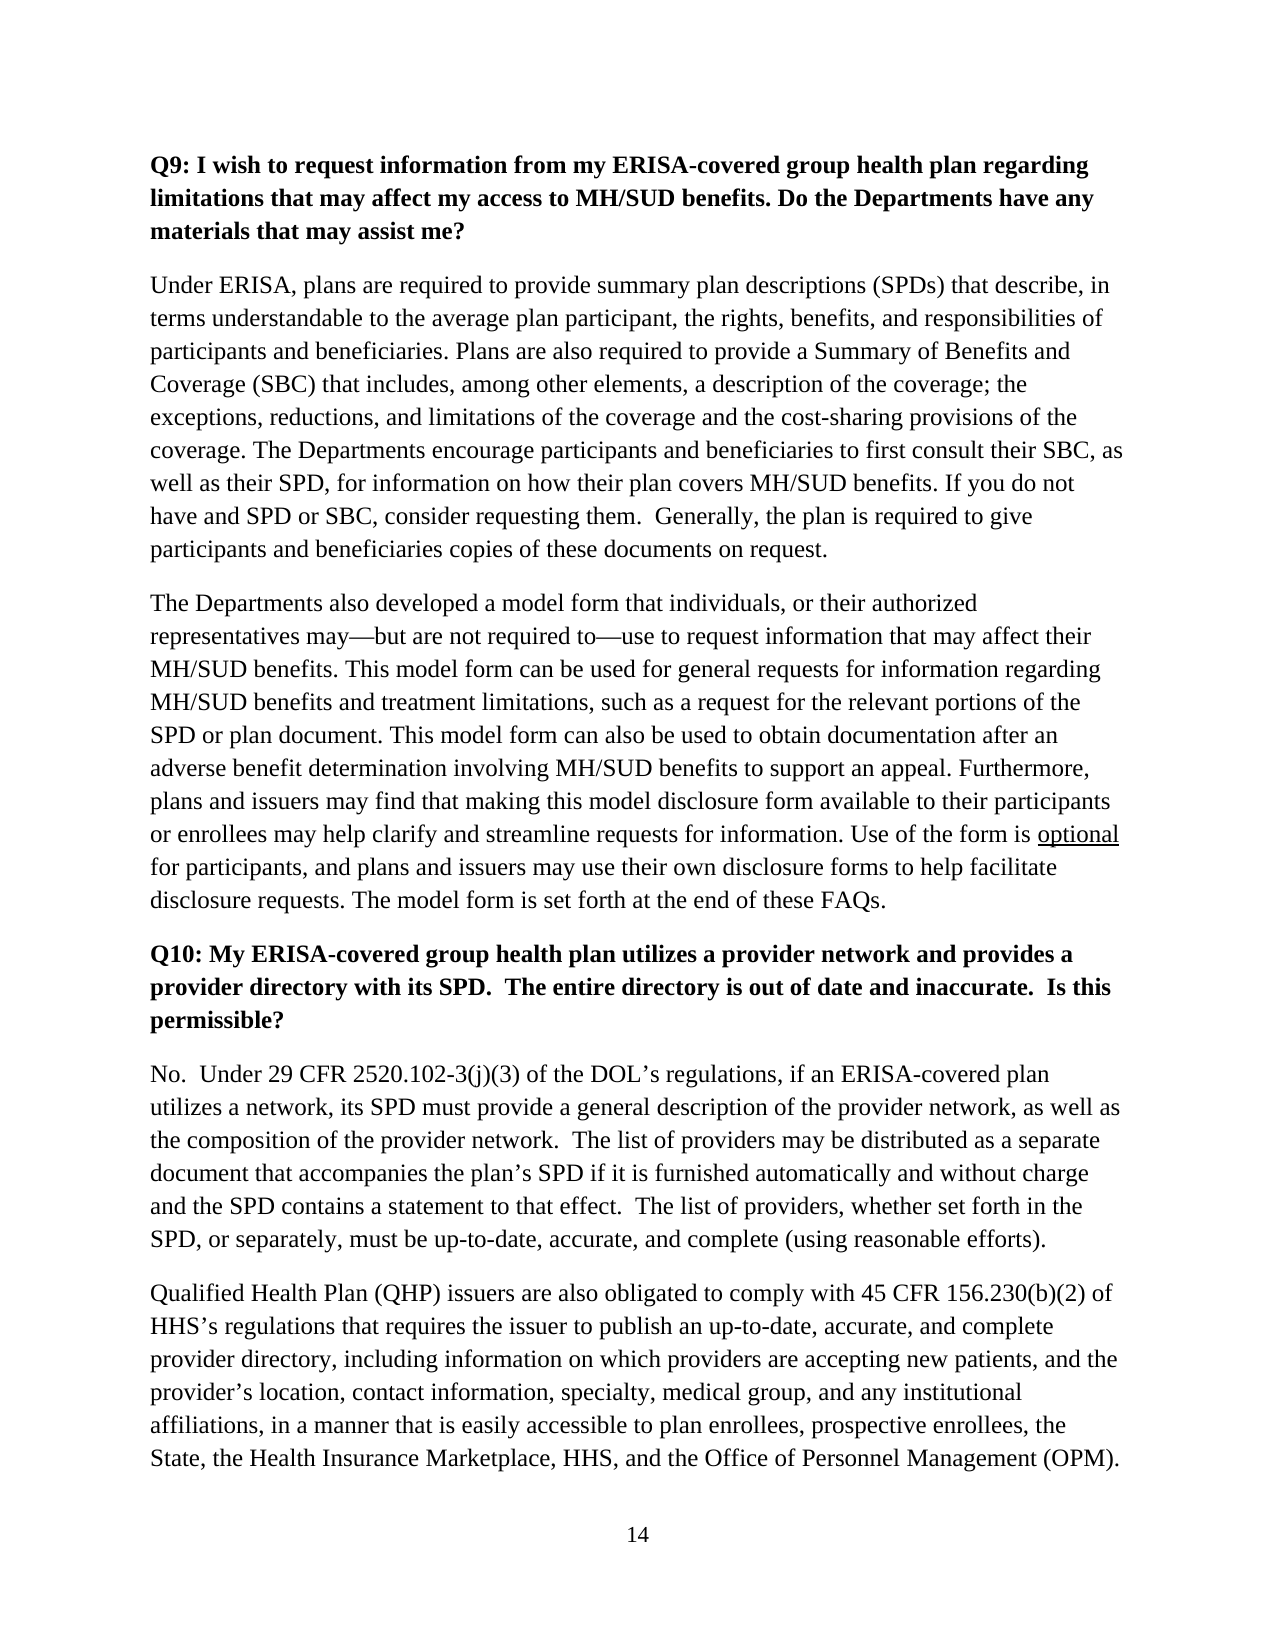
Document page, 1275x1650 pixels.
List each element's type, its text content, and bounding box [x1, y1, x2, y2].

text No. Under 29 CFR 2520.102-3(j)(3) of the DOL’s regulations, if an ERISA-covered plan utilizes a network, its SPD must provide a general description of the provider network, as well as the composition of the provider network. The list of providers may be distributed as a separate document that accompanies the plan’s SPD if it is furnished automatically and without charge and the SPD contains a statement to that effect. The list of providers, whether set forth in the SPD, or separately, must be up-to-date, accurate, and complete (using reasonable efforts). [150, 1059, 1125, 1253]
text Under ERISA, plans are required to provide summary plan descriptions (SPDs) that describe, in terms understandable to the average plan participant, the rights, benefits, and responsibilities of participants and beneficiaries. Plans are also required to provide a Summary of Benefits and Coverage (SBC) that includes, among other elements, a description of the coverage; the exceptions, reductions, and limitations of the coverage and the cost-sharing provisions of the coverage. The Departments encourage participants and beneficiaries to first consult their SBC, as well as their SPD, for information on how their plan covers MH/SUD benefits. If you do not have and SPD or SBC, consider requesting them. Generally, the plan is required to give participants and beneficiaries copies of these documents on request. [150, 270, 1125, 563]
text The Departments also developed a model form that individuals, or their authorized representatives may—but are not required to—use to request information that may affect their MH/SUD benefits. This model form can be used for general requests for information regarding MH/SUD benefits and treatment limitations, such as a request for the relevant portions of the SPD or plan document. This model form can also be used to obtain documentation after an adverse benefit determination involving MH/SUD benefits to support an appeal. Furthermore, plans and issuers may find that making this model disclosure form available to their participants or enrollees may help clarify and streamline requests for information. Use of the form is optional for participants, and plans and issuers may use their own disclosure forms to help facilitate disclosure requests. The model form is set forth at the end of these FAQs. [150, 588, 1125, 914]
text Q9: I wish to request information from my ERISA-covered group health plan regarding limitations that may affect my access to MH/SUD benefits. Do the Departments have any materials that may assist me? [150, 150, 1125, 245]
text Q10: My ERISA-covered group health plan utilizes a provider network and provides a provider directory with its SPD. The entire directory is out of date and inaccurate. Is this permissible? [150, 939, 1125, 1034]
text Qualified Health Plan (QHP) issuers are also obligated to comply with 45 CFR 156.230(b)(2) of HHS’s regulations that requires the issuer to publish an up-to-date, accurate, and complete provider directory, including information on which providers are accepting new patients, and the provider’s location, contact information, specialty, medical group, and any institutional affiliations, in a manner that is easily accessible to plan enrollees, prospective enrollees, the State, the Health Insurance Marketplace, HHS, and the Office of Personnel Management (OPM). [150, 1278, 1125, 1472]
